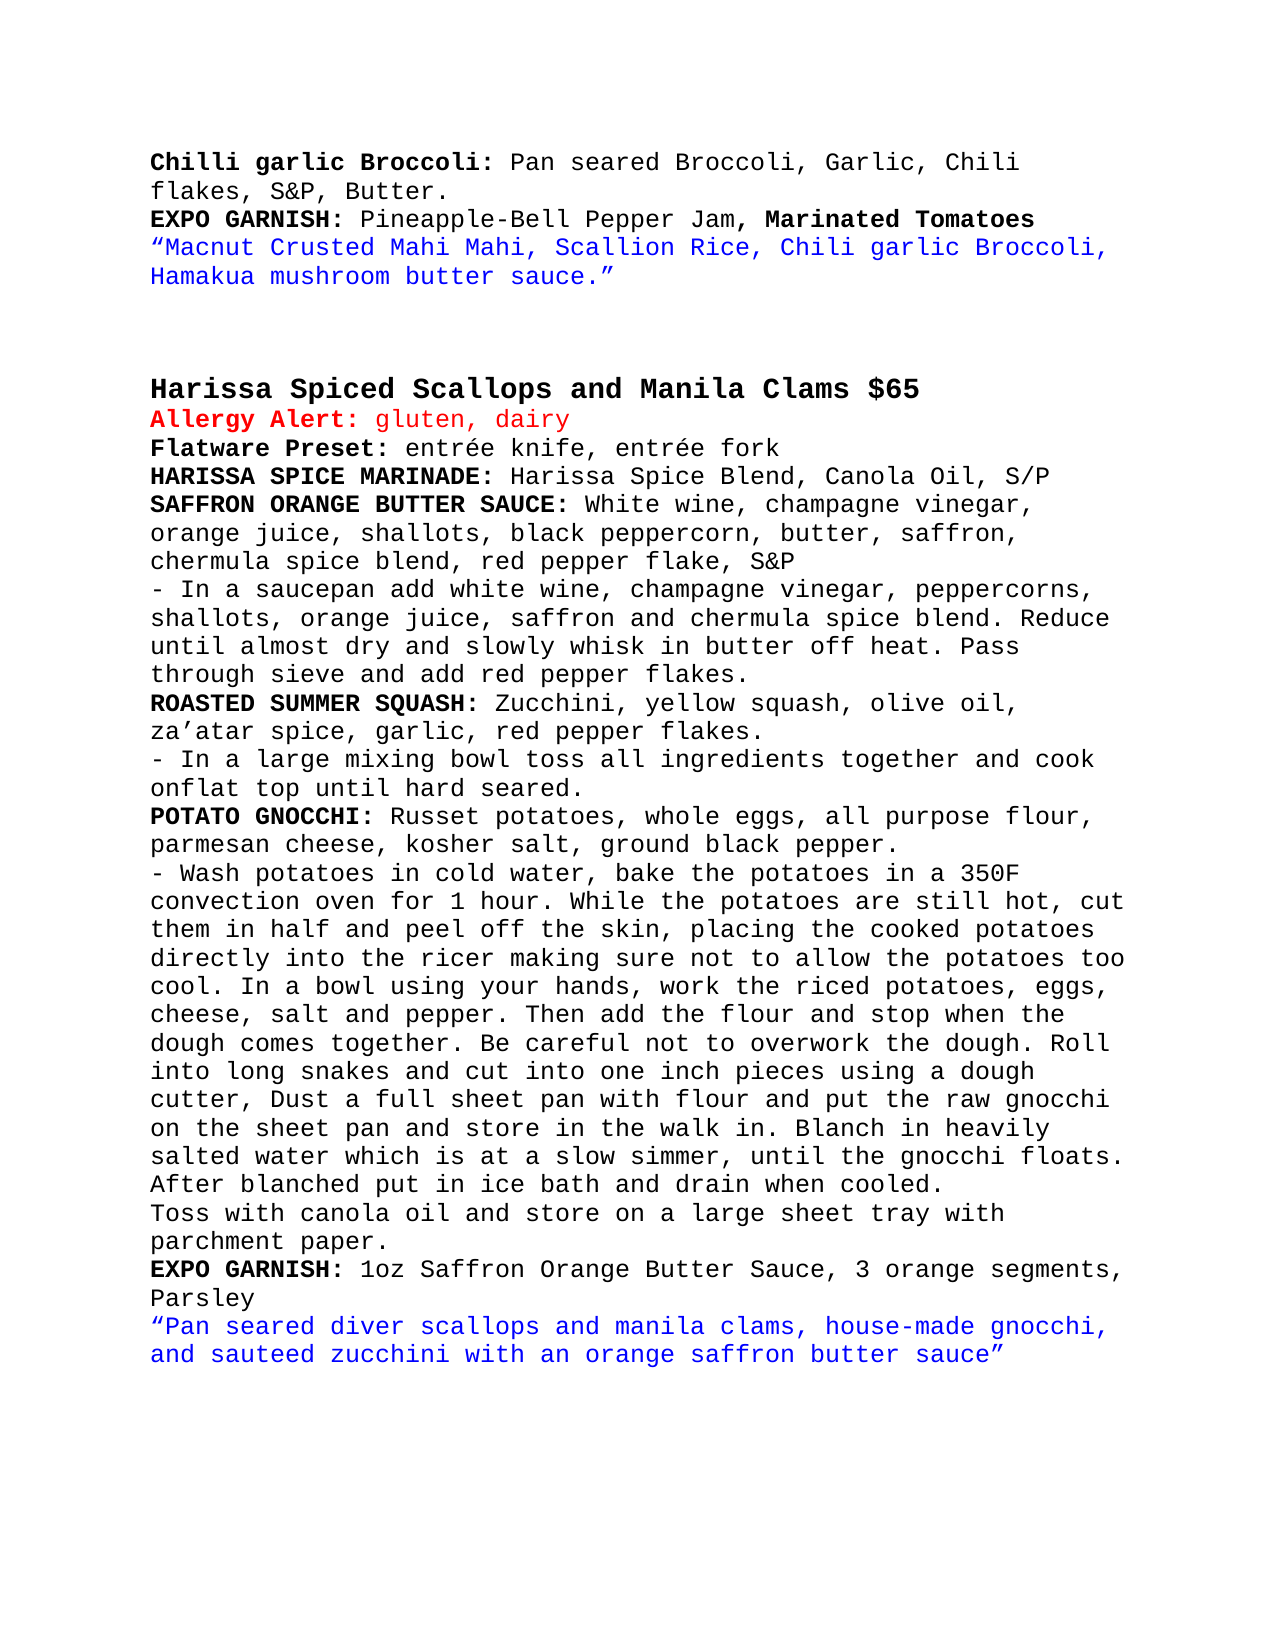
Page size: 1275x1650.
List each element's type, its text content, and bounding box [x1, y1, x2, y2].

text - In a saucepan add white wine, champagne vinegar, peppercorns, shallots, orange juice, saffron and chermula spice blend. Reduce until almost dry and slowly whisk in butter off heat. Pass through sieve and add red pepper flakes. [150, 577, 1125, 690]
text Toss with canola oil and store on a large sheet tray with parchment paper. [150, 1200, 1050, 1257]
text ROASTED SUMMER SQUASH: Zucchini, yellow squash, olive oil, za’atar spice, garlic, red pepper flakes. [150, 690, 1125, 747]
text SAFFRON ORANGE BUTTER SAUCE: White wine, champagne vinegar, orange juice, shallots, black peppercorn, butter, saffron, chermula spice blend, red pepper flake, S&P [150, 492, 1125, 577]
text “Pan seared diver scallops and manila clams, house-made gnocchi, and sauteed zucchini with an orange saffron butter sauce” [150, 1313, 1125, 1370]
text “Macnut Crusted Mahi Mahi, Scallion Rice, Chili garlic Broccoli, Hamakua mushroom butter sauce.” [150, 235, 1125, 292]
text - Wash potatoes in cold water, bake the potatoes in a 350F convection oven for 1 hour. While the potatoes are still hot, cut them in half and peel off the skin, placing the cooked potatoes directly into the ricer making sure not to allow the potatoes too cool. In a bowl using your hands, work the riced potatoes, eggs, cheese, salt and pepper. Then add the flour and stop when the dough comes together. Be careful not to overwork the dough. Roll into long snakes and cut into one inch pieces using a dough cutter, Dust a full sheet pan with flour and put the raw gnocchi on the sheet pan and store in the walk in. Blanch in heavily salted water which is at a slow simmer, until the gnocchi floats. After blanched put in ice bath and drain when cooled. [150, 860, 1125, 1200]
text Allergy Alert: gluten, dairy [150, 407, 1125, 435]
text Flatware Preset: entrée knife, entrée fork [150, 435, 1125, 463]
text Harissa Spiced Scallops and Manila Clams $65 [150, 374, 1125, 407]
text HARISSA SPICE MARINADE: Harissa Spice Blend, Canola Oil, S/P [150, 463, 1125, 492]
text POTATO GNOCCHI: Russet potatoes, whole eggs, all purpose flour, parmesan cheese, kosher salt, ground black pepper. [150, 803, 1125, 860]
text Chilli garlic Broccoli: Pan seared Broccoli, Garlic, Chili flakes, S&P, Butter. [150, 150, 1125, 207]
text - In a large mixing bowl toss all ingredients together and cook onflat top until hard seared. [150, 747, 1125, 803]
text EXPO GARNISH: Pineapple-Bell Pepper Jam, Marinated Tomatoes [150, 207, 1125, 235]
text EXPO GARNISH: 1oz Saffron Orange Butter Sauce, 3 orange segments, Parsley [150, 1257, 1125, 1313]
